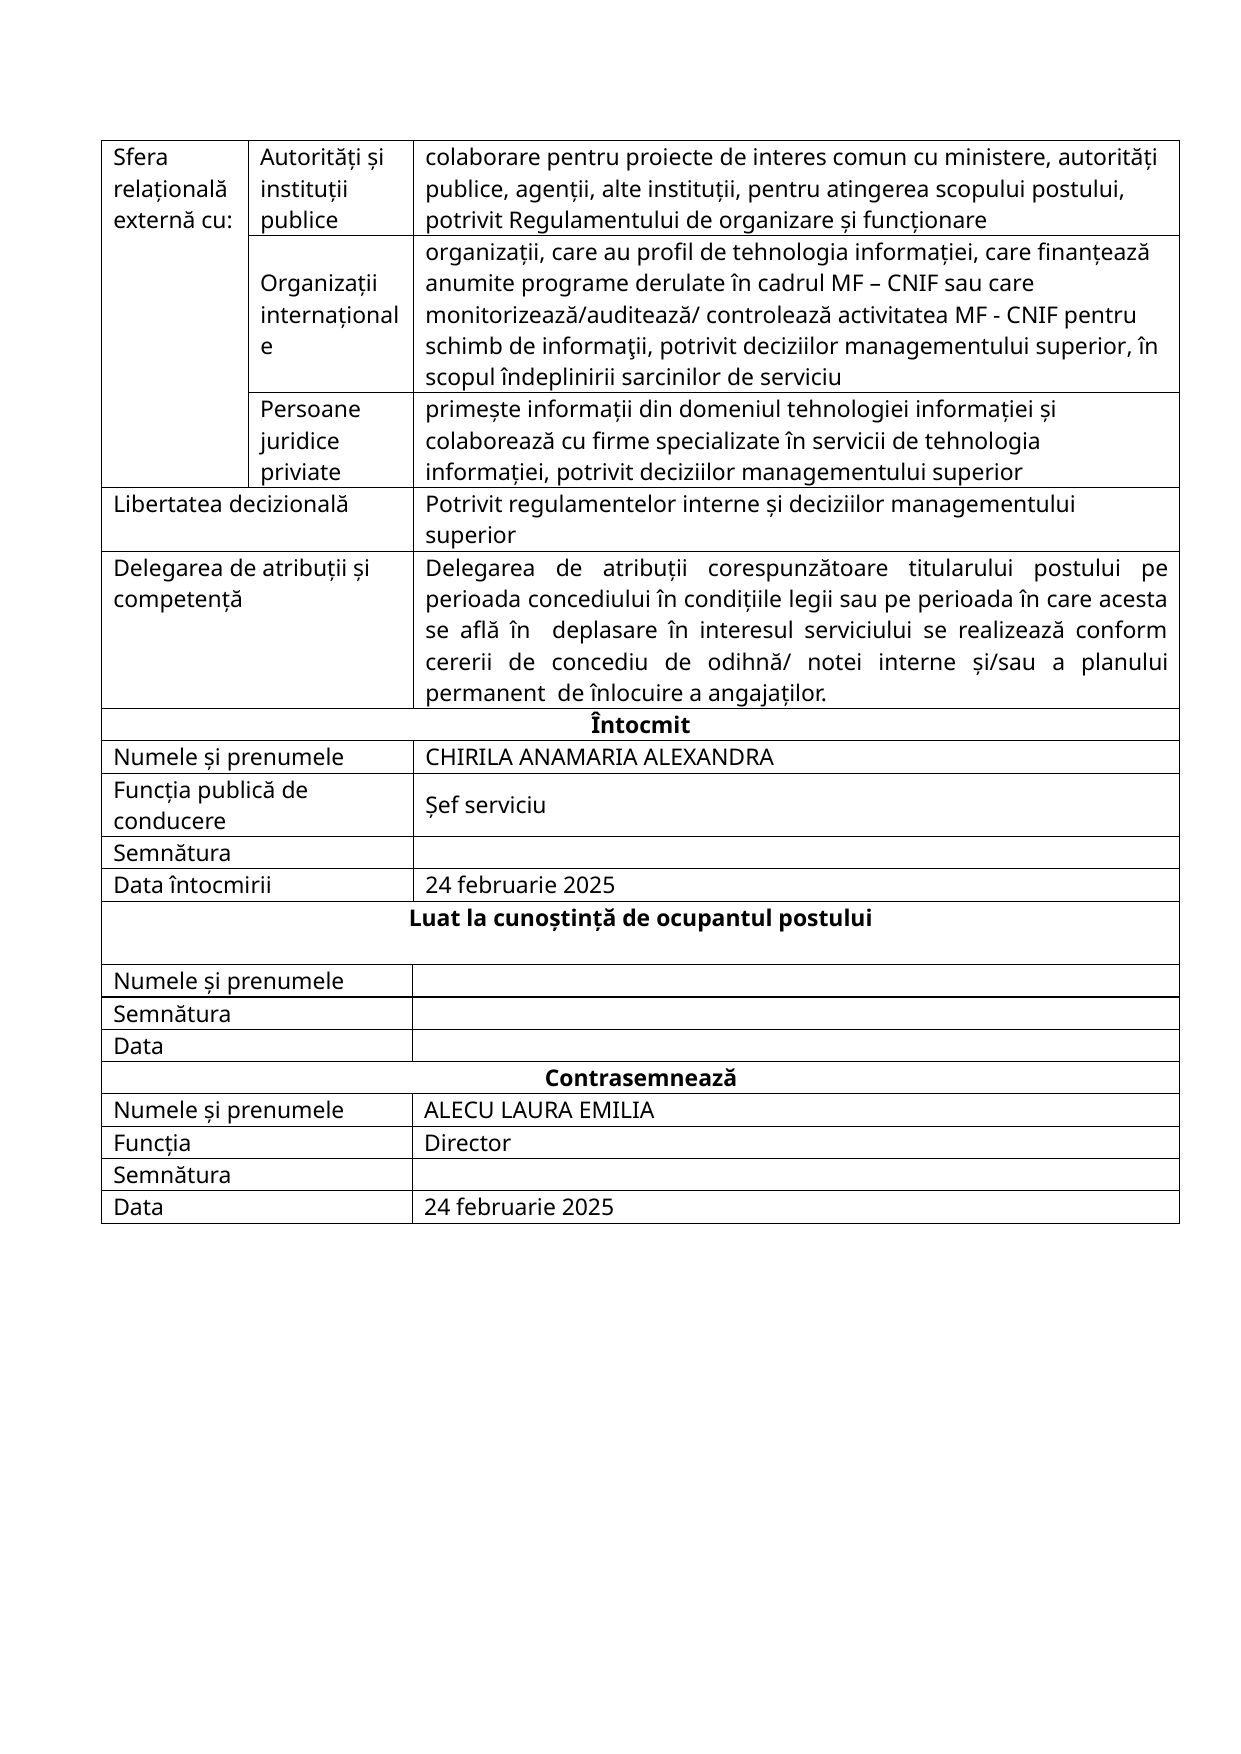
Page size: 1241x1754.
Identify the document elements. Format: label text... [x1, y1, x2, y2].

table_cell Semnătura [102, 837, 413, 868]
table_cell CHIRILA ANAMARIA ALEXANDRA [414, 741, 1179, 772]
table_header Autorități și instituții publice [249, 141, 413, 235]
table_cell Organizații internaționale [249, 236, 413, 392]
table_cell Data [102, 1191, 412, 1222]
table_cell Contrasemnează [102, 1062, 1179, 1093]
table_cell Libertatea decizională [102, 488, 413, 551]
table_cell ALECU LAURA EMILIA [413, 1094, 1179, 1126]
table_cell [413, 1159, 1179, 1190]
table_cell organizații, care au profil de tehnologia informației, care finanțează anumite programe derulate în cadrul MF – CNIF sau care monitorizează/auditează/ controlează activitatea MF - CNIF pentru schimb de informaţii, potrivit deciziilor managementului superior, în scopul îndeplinirii sarcinilor de serviciu [414, 236, 1179, 392]
table_cell Întocmit [102, 709, 1179, 740]
table_cell [413, 998, 1179, 1029]
table_cell 24 februarie 2025 [414, 869, 1179, 901]
table_cell Șef serviciu [414, 774, 1179, 836]
table_cell Numele și prenumele [102, 741, 413, 772]
table_header colaborare pentru proiecte de interes comun cu ministere, autorități publice, agenții, alte instituții, pentru atingerea scopului postului, potrivit Regulamentului de organizare și funcționare [414, 141, 1179, 235]
table_cell Data [102, 1030, 412, 1061]
table_cell [413, 1030, 1179, 1061]
table_header Sfera relațională externă cu: [102, 141, 248, 487]
table_cell Director [413, 1127, 1179, 1158]
table_cell Data întocmirii [102, 869, 413, 901]
table_cell Persoane juridice priviate [249, 393, 413, 487]
table_cell Numele și prenumele [102, 965, 412, 996]
table_cell Numele și prenumele [102, 1094, 412, 1126]
table_cell Delegarea de atribuţii corespunzătoare titularului postului pe perioada concediului în condiţiile legii sau pe perioada în care acesta se află în deplasare în interesul serviciului se realizează conform cererii de concediu de odihnă/ notei interne şi/sau a planului permanent de înlocuire a angajaţilor. [414, 552, 1179, 708]
table_cell Luat la cunoștință de ocupantul postului [102, 902, 1179, 964]
table_cell 24 februarie 2025 [413, 1191, 1179, 1222]
table_cell Funcția [102, 1127, 412, 1158]
table_cell Potrivit regulamentelor interne și deciziilor managementului superior [414, 488, 1179, 551]
table_cell Funcția publică de conducere [102, 774, 413, 836]
table_cell Semnătura [102, 1159, 412, 1190]
table_cell Delegarea de atribuții și competență [102, 552, 413, 708]
table_cell [413, 965, 1179, 996]
table_cell primește informații din domeniul tehnologiei informației și colaborează cu firme specializate în servicii de tehnologia informației, potrivit deciziilor managementului superior [414, 393, 1179, 487]
table_cell Semnătura [102, 998, 412, 1029]
table_cell [414, 837, 1179, 868]
